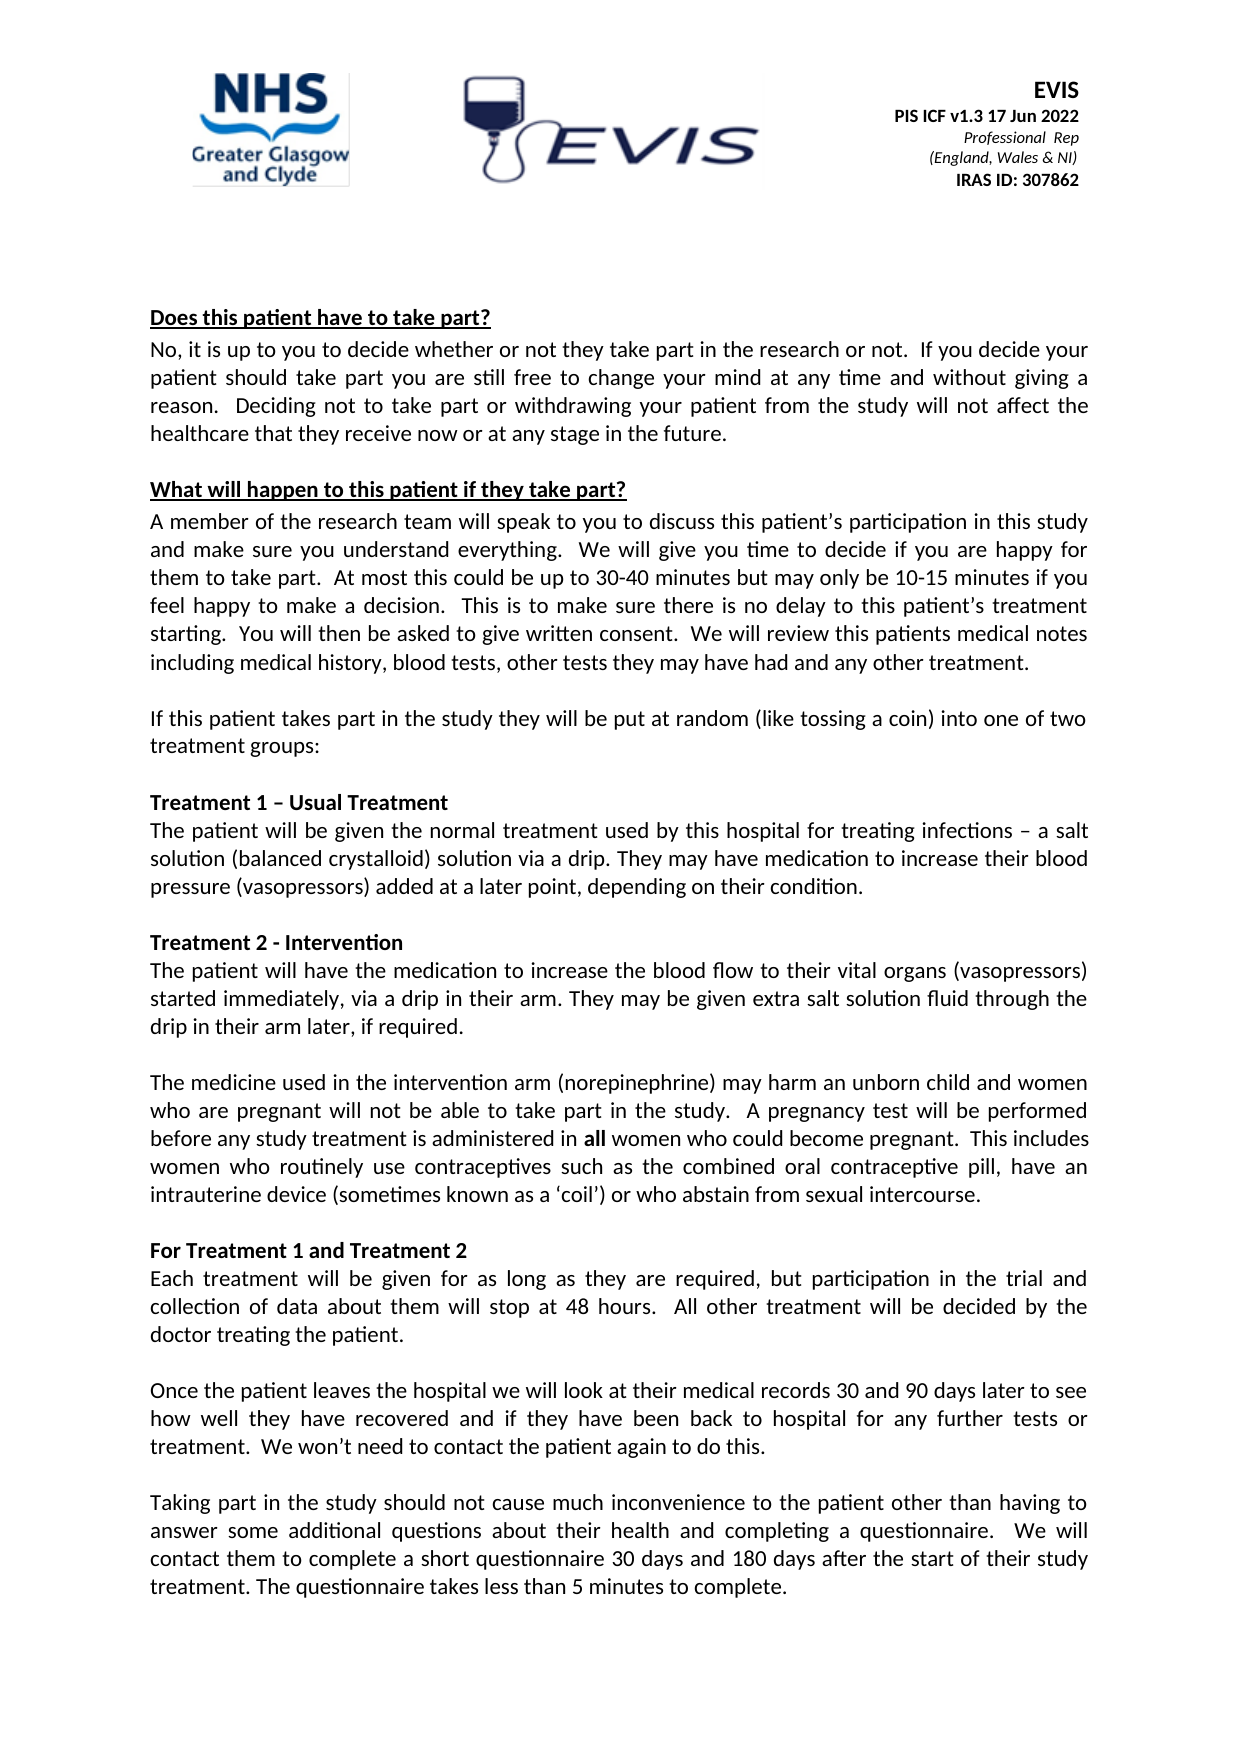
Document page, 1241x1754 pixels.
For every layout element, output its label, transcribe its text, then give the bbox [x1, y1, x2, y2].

text For Treatment 1 and Treatment 2 [150, 1236, 1090, 1264]
text Treatment 2 - Intervention [150, 928, 1090, 956]
text Treatment 1 – Usual Treatment [150, 788, 1090, 816]
text The medicine used in the intervention arm (norepinephrine) may harm an unborn child and women who are pregnant will not be able to take part in the study. A pregnancy test will be performed before any study treatment is administered in all women who could become pregnant. This includes women who routinely use contraceptives such as the combined oral contraceptive pill, have an intrauterine device (sometimes known as a ‘coil’) or who abstain from sexual intercourse. [150, 1068, 1090, 1208]
text What will happen to this patient if they take part? [150, 475, 1090, 503]
text A member of the research team will speak to you to discuss this patient’s participation in this study and make sure you understand everything. We will give you time to decide if you are happy for them to take part. At most this could be up to 30-40 minutes but may only be 10-15 minutes if you feel happy to make a decision. This is to make sure there is no delay to this patient’s treatment starting. You will then be asked to give written consent. We will review this patients medical notes including medical history, blood tests, other tests they may have had and any other treatment. [150, 507, 1090, 676]
text The patient will be given the normal treatment used by this hospital for treating infections – a salt solution (balanced crystalloid) solution via a drip. They may have medication to increase their blood pressure (vasopressors) added at a later point, depending on their condition. [150, 816, 1090, 900]
text Each treatment will be given for as long as they are required, but participation in the trial and collection of data about them will stop at 48 hours. All other treatment will be decided by the doctor treating the patient. [150, 1264, 1090, 1348]
text No, it is up to you to decide whether or not they take part in the research or not. If you decide your patient should take part you are still free to change your mind at any time and without giving a reason. Deciding not to take part or withdrawing your patient from the study will not affect the healthcare that they receive now or at any stage in the future. [150, 335, 1090, 447]
text Once the patient leaves the hospital we will look at their medical records 30 and 90 days later to see how well they have recovered and if they have been back to hospital for any further tests or treatment. We won’t need to contact the patient again to do this. [150, 1376, 1090, 1460]
text The patient will have the medication to increase the blood flow to their vital organs (vasopressors) started immediately, via a drip in their arm. They may be given extra salt solution fluid through the drip in their arm later, if required. [150, 956, 1090, 1040]
picture [192, 73, 351, 188]
text Taking part in the study should not cause much inconvenience to the patient other than having to answer some additional questions about their health and completing a questionnaire. We will contact them to complete a short questionnaire 30 days and 180 days after the start of their study treatment. The questionnaire takes less than 5 minutes to complete. [150, 1488, 1090, 1600]
text If this patient takes part in the study they will be put at random (like tossing a coin) into one of two treatment groups: [150, 704, 1090, 760]
picture [445, 73, 777, 190]
text Does this patient have to take part? [150, 303, 1090, 331]
